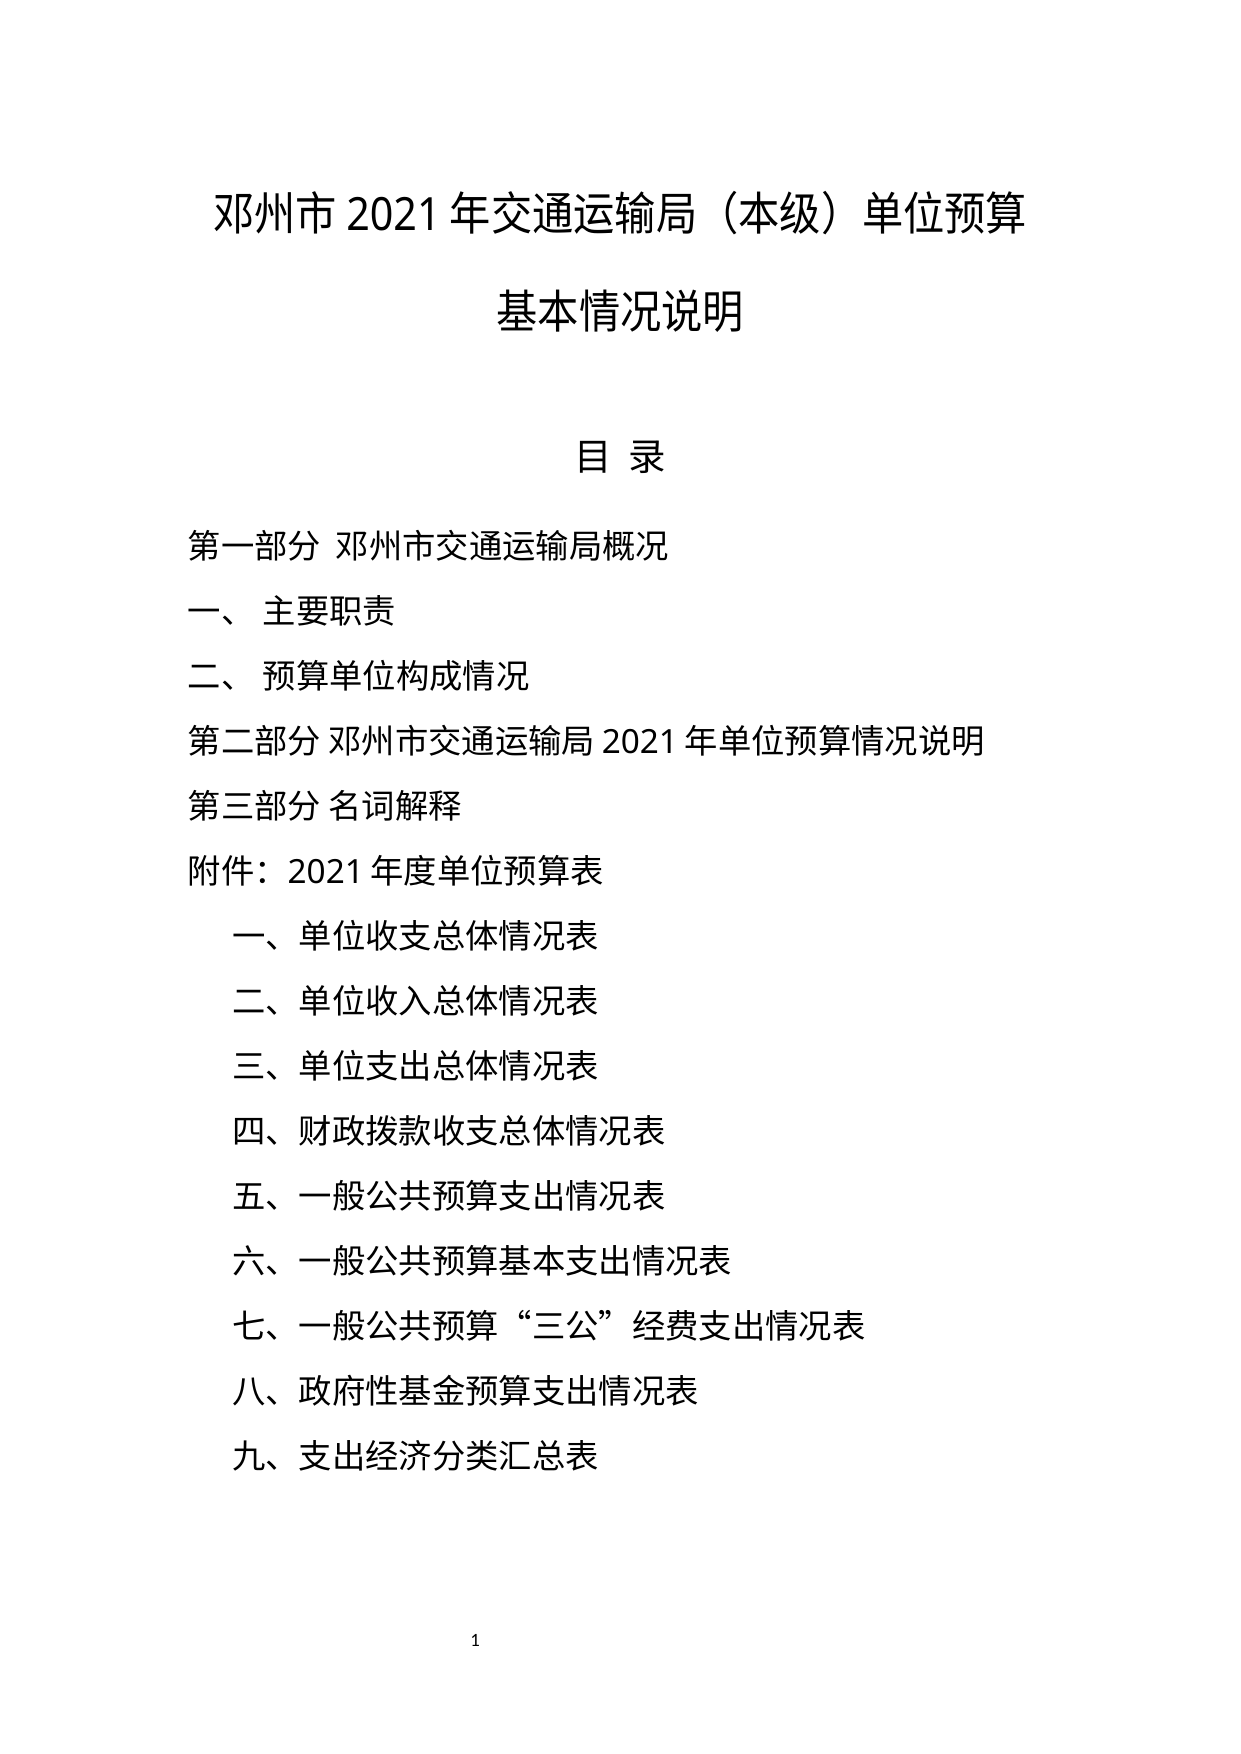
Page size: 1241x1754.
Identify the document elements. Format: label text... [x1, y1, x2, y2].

text 六、一般公共预算基本支出情况表 [187, 1227, 1053, 1292]
text 三、单位支出总体情况表 [187, 1032, 1053, 1097]
text 第一部分 邓州市交通运输局概况 [187, 512, 1053, 577]
list 主要职责 [187, 577, 1053, 642]
text 目 录 [187, 422, 1053, 487]
text 附件：2021年度单位预算表 [187, 837, 1053, 902]
text 五、一般公共预算支出情况表 [187, 1162, 1053, 1227]
list 预算单位构成情况 [187, 642, 1053, 707]
text 八、政府性基金预算支出情况表 [187, 1357, 1053, 1422]
text 第三部分 名词解释 [187, 772, 1053, 837]
text 第二部分 邓州市交通运输局2021年单位预算情况说明 [187, 707, 1053, 772]
text 邓州市2021年交通运输局（本级）单位预算 [187, 162, 1053, 259]
text 九、支出经济分类汇总表 [187, 1422, 1053, 1487]
text 四、财政拨款收支总体情况表 [187, 1097, 1053, 1162]
text 基本情况说明 [187, 259, 1053, 357]
text 二、单位收入总体情况表 [187, 967, 1053, 1032]
text 一、单位收支总体情况表 [187, 902, 1053, 967]
text 七、一般公共预算“三公”经费支出情况表 [187, 1292, 1053, 1357]
